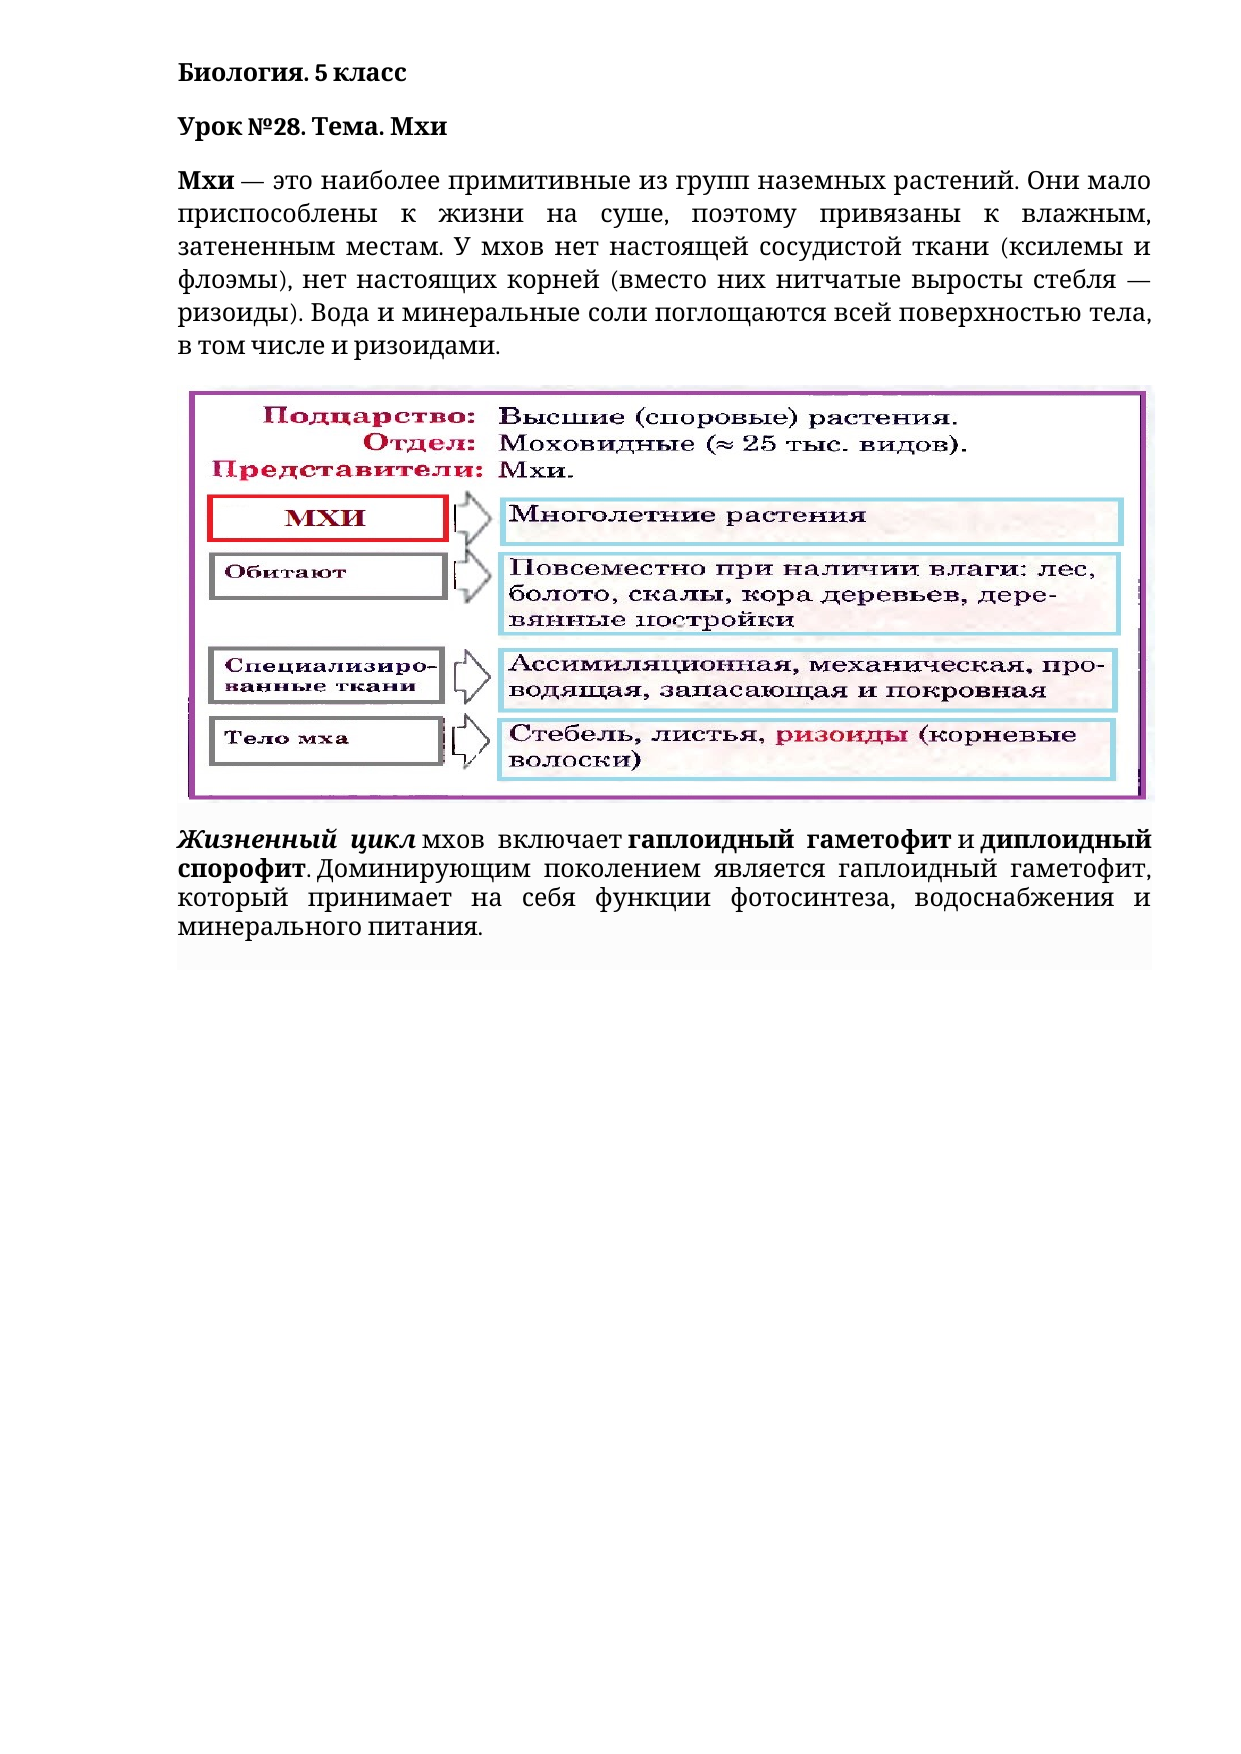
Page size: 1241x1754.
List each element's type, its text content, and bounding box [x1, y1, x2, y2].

text Жизненный цикл мхов включает гаплоидный гаметофит и диплоидный спорофит. Доминирующим поколением является гаплоидный гаметофит, который принимает на себя функции фотосинтеза, водоснабжения и минерального питания. [177, 826, 1152, 941]
text Урок №28. Тема. Мхи [177, 113, 1152, 142]
text Биология. 5 класс [177, 59, 1152, 88]
text Мхи — это наиболее примитивные из групп наземных растений. Они мало приспособлены к жизни на суше, поэтому привязаны к влажным, затененным местам. У мхов нет настоящей сосудистой ткани (ксилемы и флоэмы), нет настоящих корней (вместо них нитчатые выросты стебля — ризоиды). Вода и минеральные соли поглощаются всей поверхностью тела, в том числе и ризоидами. [177, 167, 1152, 361]
picture [177, 385, 1156, 803]
